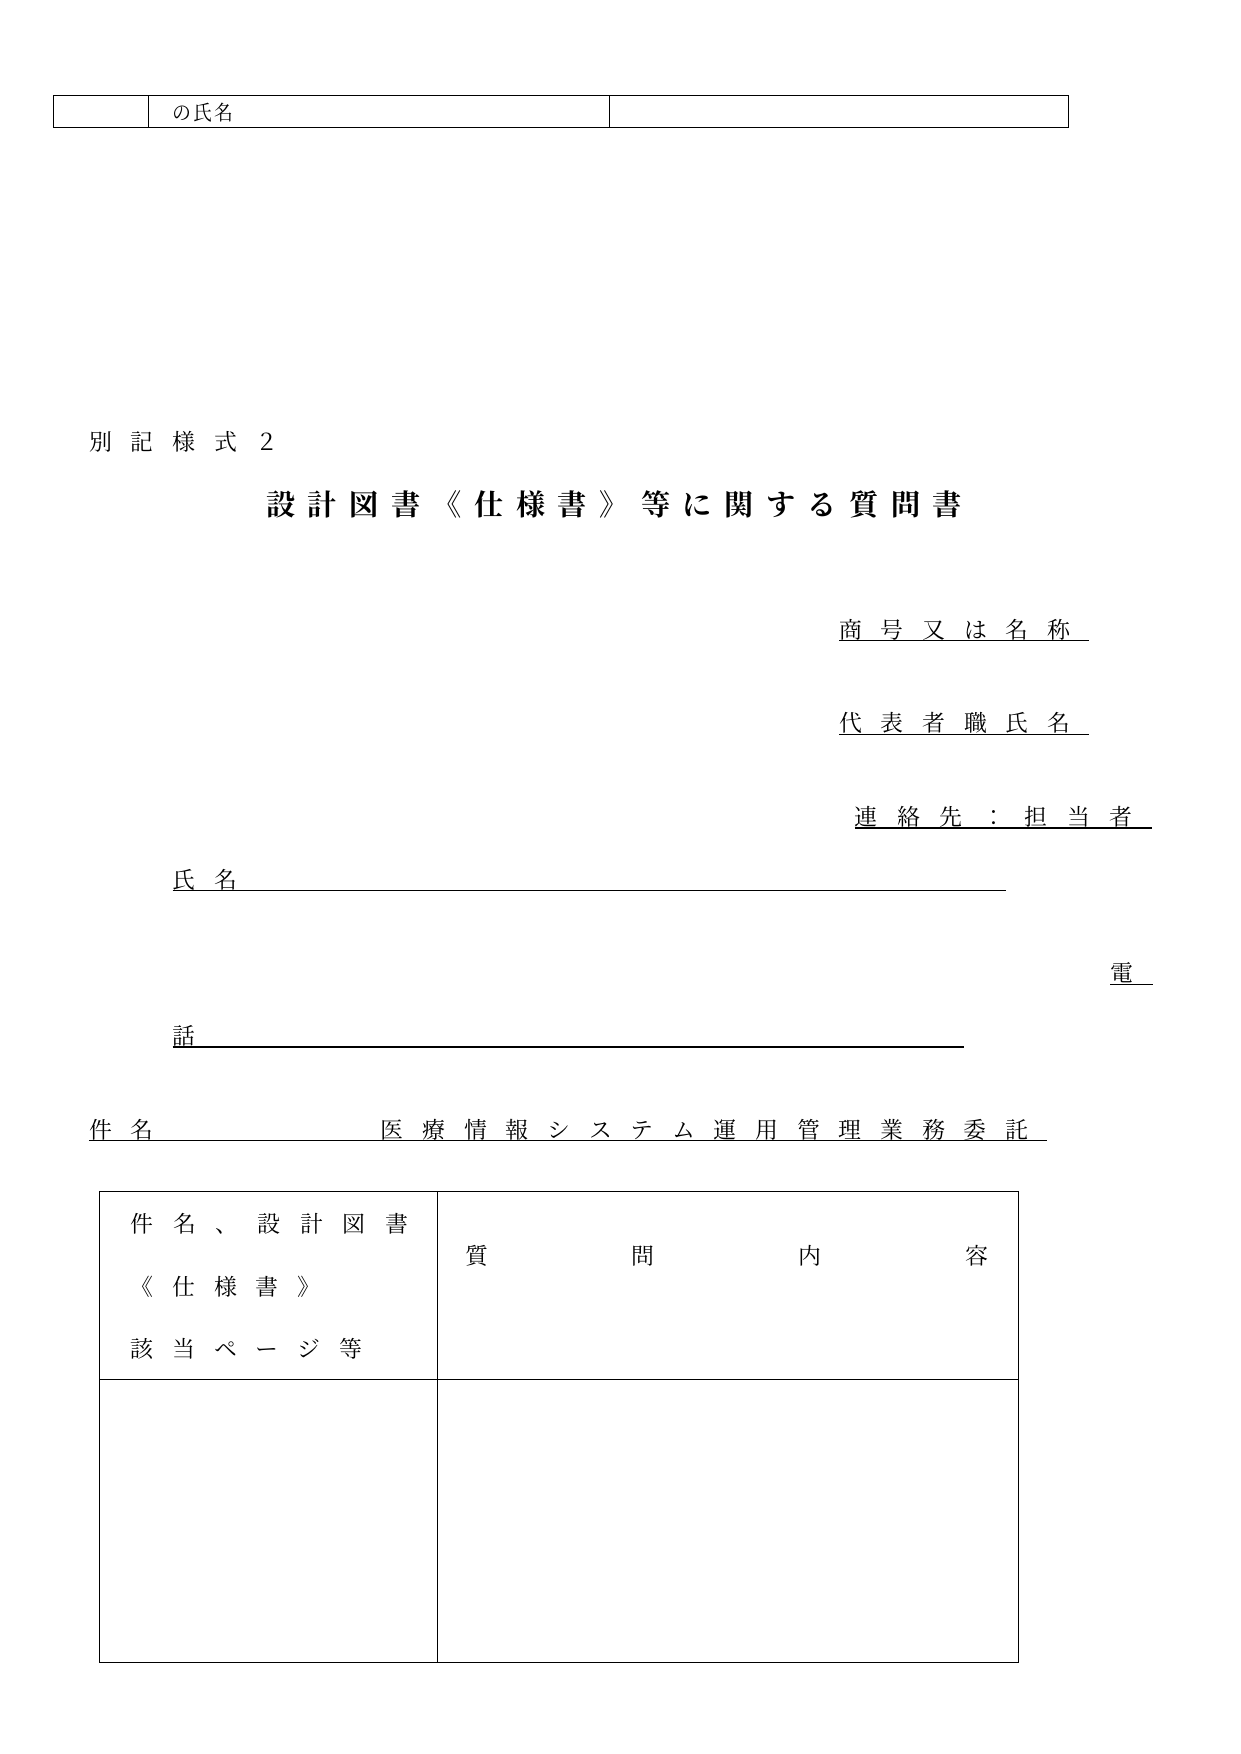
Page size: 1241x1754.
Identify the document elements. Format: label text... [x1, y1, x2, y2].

table_cell [438, 1380, 1018, 1662]
text 代表者職氏名 [89, 691, 1151, 753]
text 商号又は名称 [89, 597, 1151, 659]
table_header 件名、設計図書《仕様書》 該当ページ等 [100, 1192, 437, 1379]
table_cell [100, 1380, 437, 1662]
text 電 話 [89, 941, 1151, 1066]
text 別記様式２ [89, 409, 1151, 472]
text 連絡先：担当者氏名 [89, 784, 1151, 909]
text 設計図書《仕様書》等に関する質問書 [89, 472, 1151, 534]
text 件名 医療情報システム運用管理業務委託 [89, 1097, 1151, 1159]
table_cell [149, 96, 609, 127]
table_cell [610, 96, 1068, 127]
table_header 質 問 内 容 [438, 1192, 1018, 1379]
